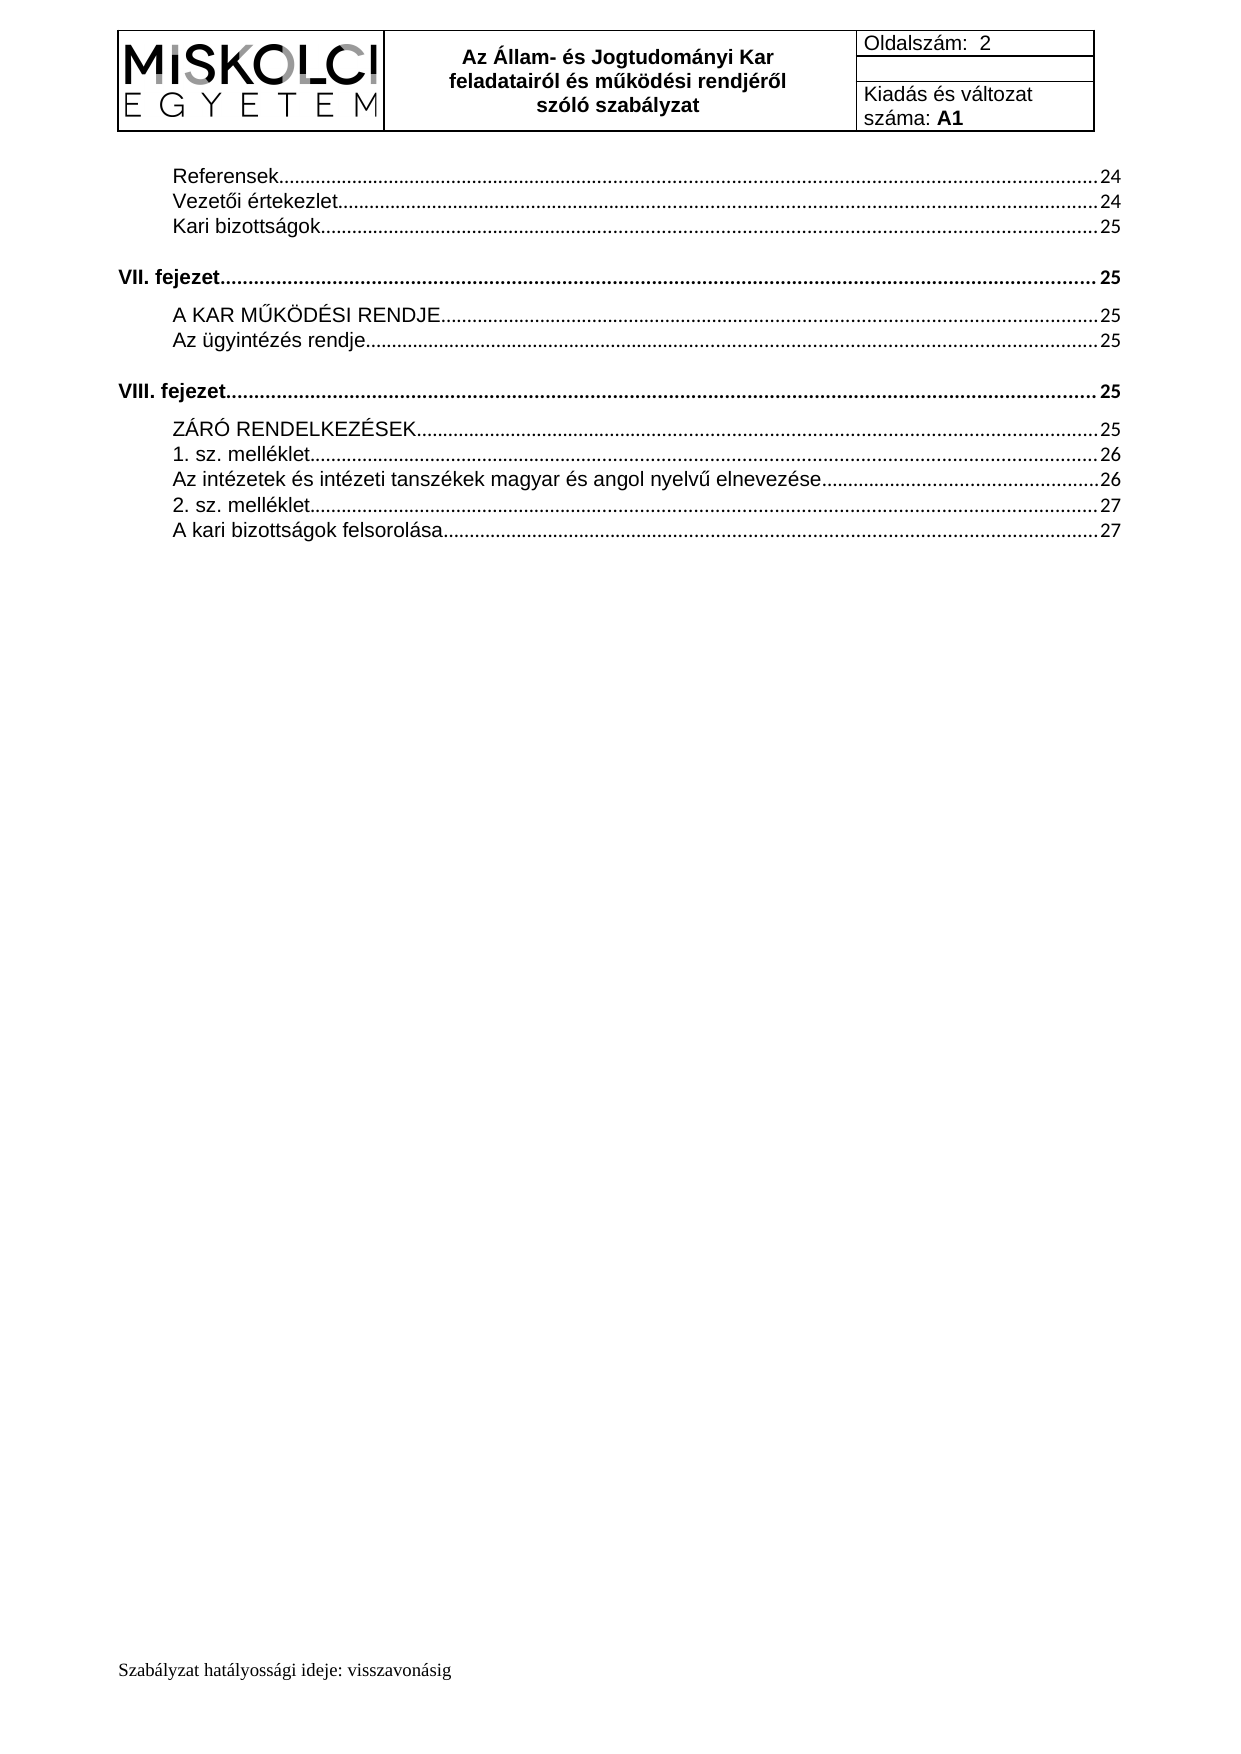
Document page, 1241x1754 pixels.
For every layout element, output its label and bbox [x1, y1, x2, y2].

picture [125, 44, 377, 117]
